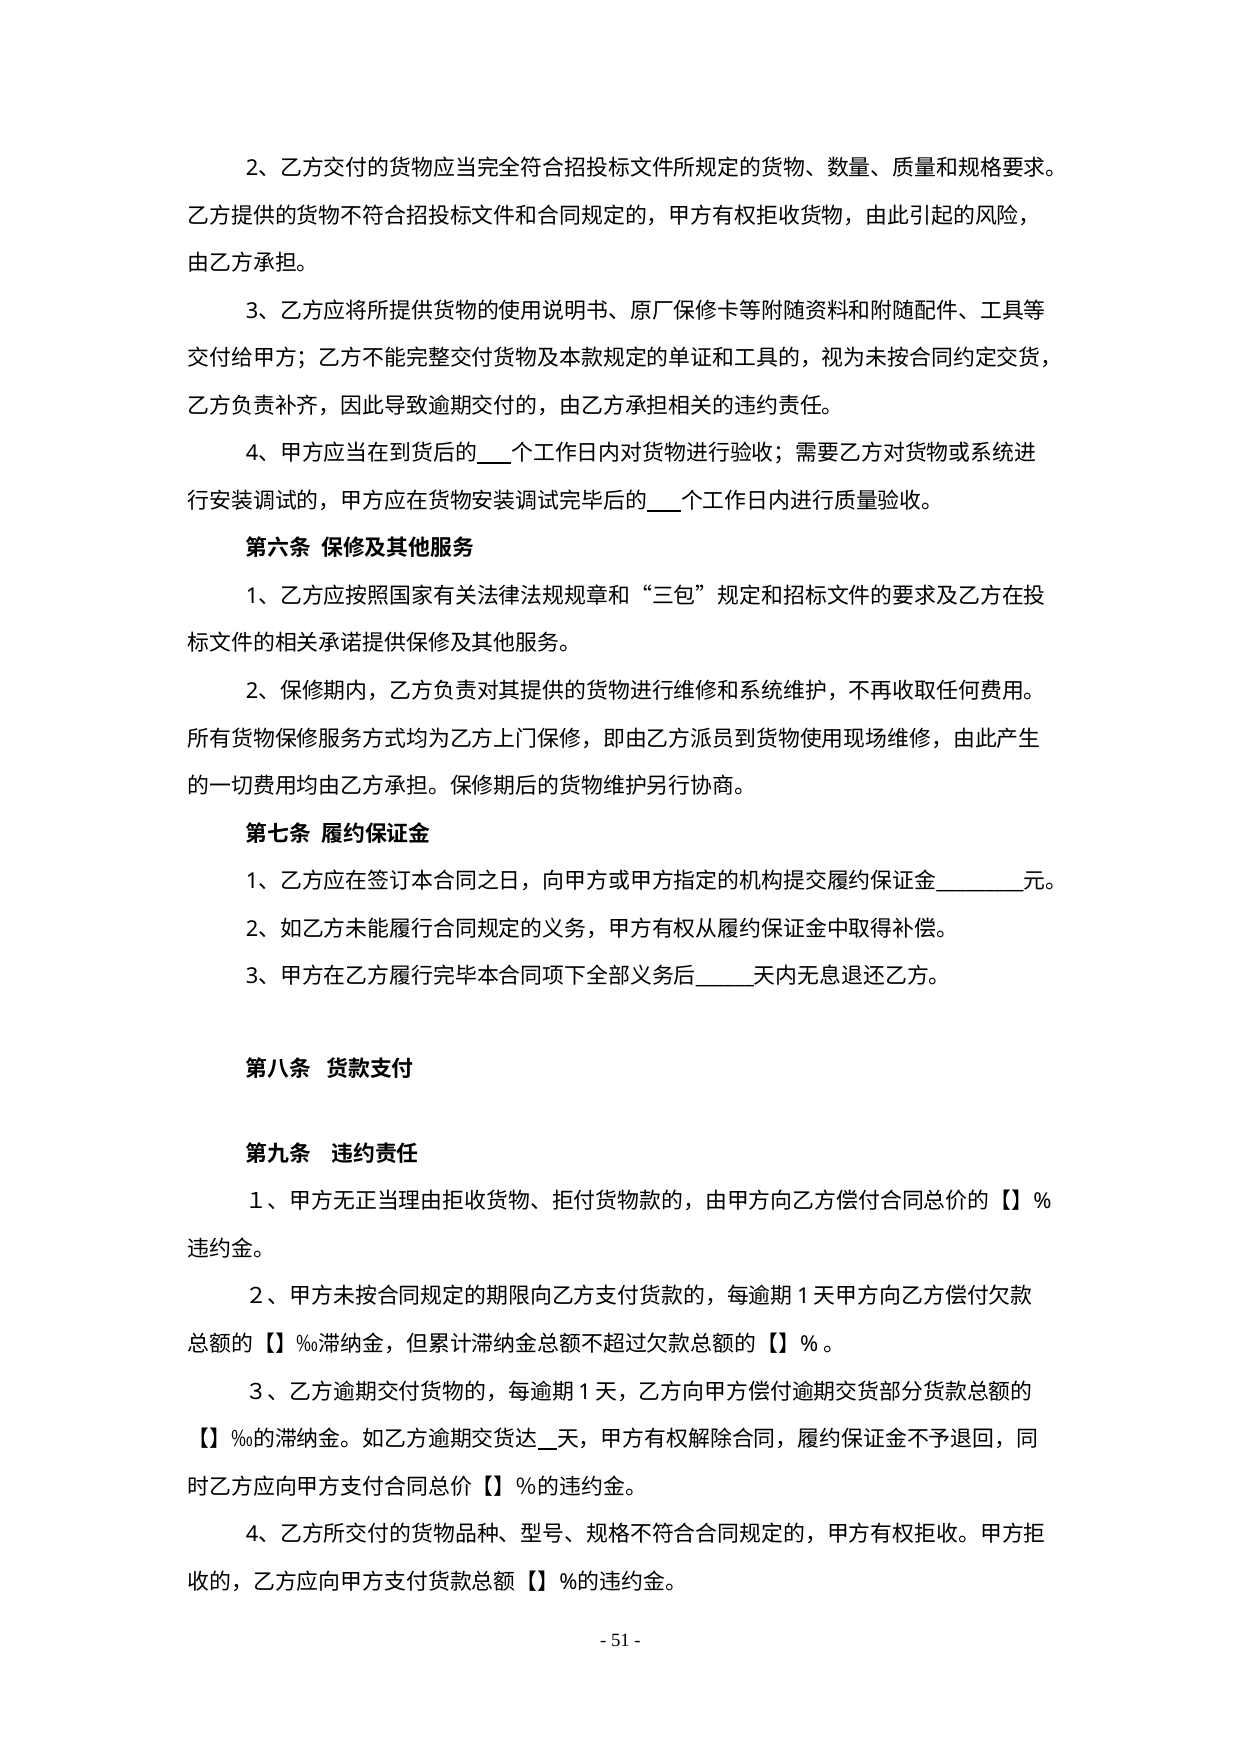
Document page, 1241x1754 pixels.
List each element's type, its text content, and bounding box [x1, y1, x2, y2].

text ２、甲方未按合同规定的期限向乙方支付货款的，每逾期1天甲方向乙方偿付欠款总额的【】‰滞纳金，但累计滞纳金总额不超过欠款总额的【】% 。 [187, 1278, 1053, 1358]
text 4、乙方所交付的货物品种、型号、规格不符合合同规定的，甲方有权拒收。甲方拒收的，乙方应向甲方支付货款总额【】%的违约金。 [187, 1516, 1053, 1596]
text 第八条 货款支付 [187, 1051, 1053, 1082]
text 2、如乙方未能履行合同规定的义务，甲方有权从履约保证金中取得补偿。 [187, 911, 1053, 942]
text 第六条 保修及其他服务 [187, 530, 1053, 562]
text 2、乙方交付的货物应当完全符合招投标文件所规定的货物、数量、质量和规格要求。乙方提供的货物不符合招投标文件和合同规定的，甲方有权拒收货物，由此引起的风险，由乙方承担。 [187, 150, 1053, 277]
text 2、保修期内，乙方负责对其提供的货物进行维修和系统维护，不再收取任何费用。所有货物保修服务方式均为乙方上门保修，即由乙方派员到货物使用现场维修，由此产生的一切费用均由乙方承担。保修期后的货物维护另行协商。 [187, 673, 1053, 800]
text 第七条 履约保证金 [187, 816, 1053, 847]
text １、甲方无正当理由拒收货物、拒付货物款的，由甲方向乙方偿付合同总价的【】%违约金。 [187, 1183, 1053, 1263]
text 1、乙方应按照国家有关法律法规规章和“三包”规定和招标文件的要求及乙方在投标文件的相关承诺提供保修及其他服务。 [187, 578, 1053, 657]
text 1、乙方应在签订本合同之日，向甲方或甲方指定的机构提交履约保证金_________元。 [187, 863, 1053, 895]
text 3、乙方应将所提供货物的使用说明书、原厂保修卡等附随资料和附随配件、工具等交付给甲方；乙方不能完整交付货物及本款规定的单证和工具的，视为未按合同约定交货，乙方负责补齐，因此导致逾期交付的，由乙方承担相关的违约责任。 [187, 293, 1053, 419]
text ３、乙方逾期交付货物的，每逾期1天，乙方向甲方偿付逾期交货部分货款总额的【】‰的滞纳金。如乙方逾期交货达 天，甲方有权解除合同，履约保证金不予退回，同时乙方应向甲方支付合同总价【】％的违约金。 [187, 1374, 1053, 1500]
text 3、甲方在乙方履行完毕本合同项下全部义务后______天内无息退还乙方。 [187, 958, 1053, 990]
text 第九条 违约责任 [187, 1136, 1053, 1167]
text 4、甲方应当在到货后的 个工作日内对货物进行验收；需要乙方对货物或系统进行安装调试的，甲方应在货物安装调试完毕后的 个工作日内进行质量验收。 [187, 435, 1053, 514]
